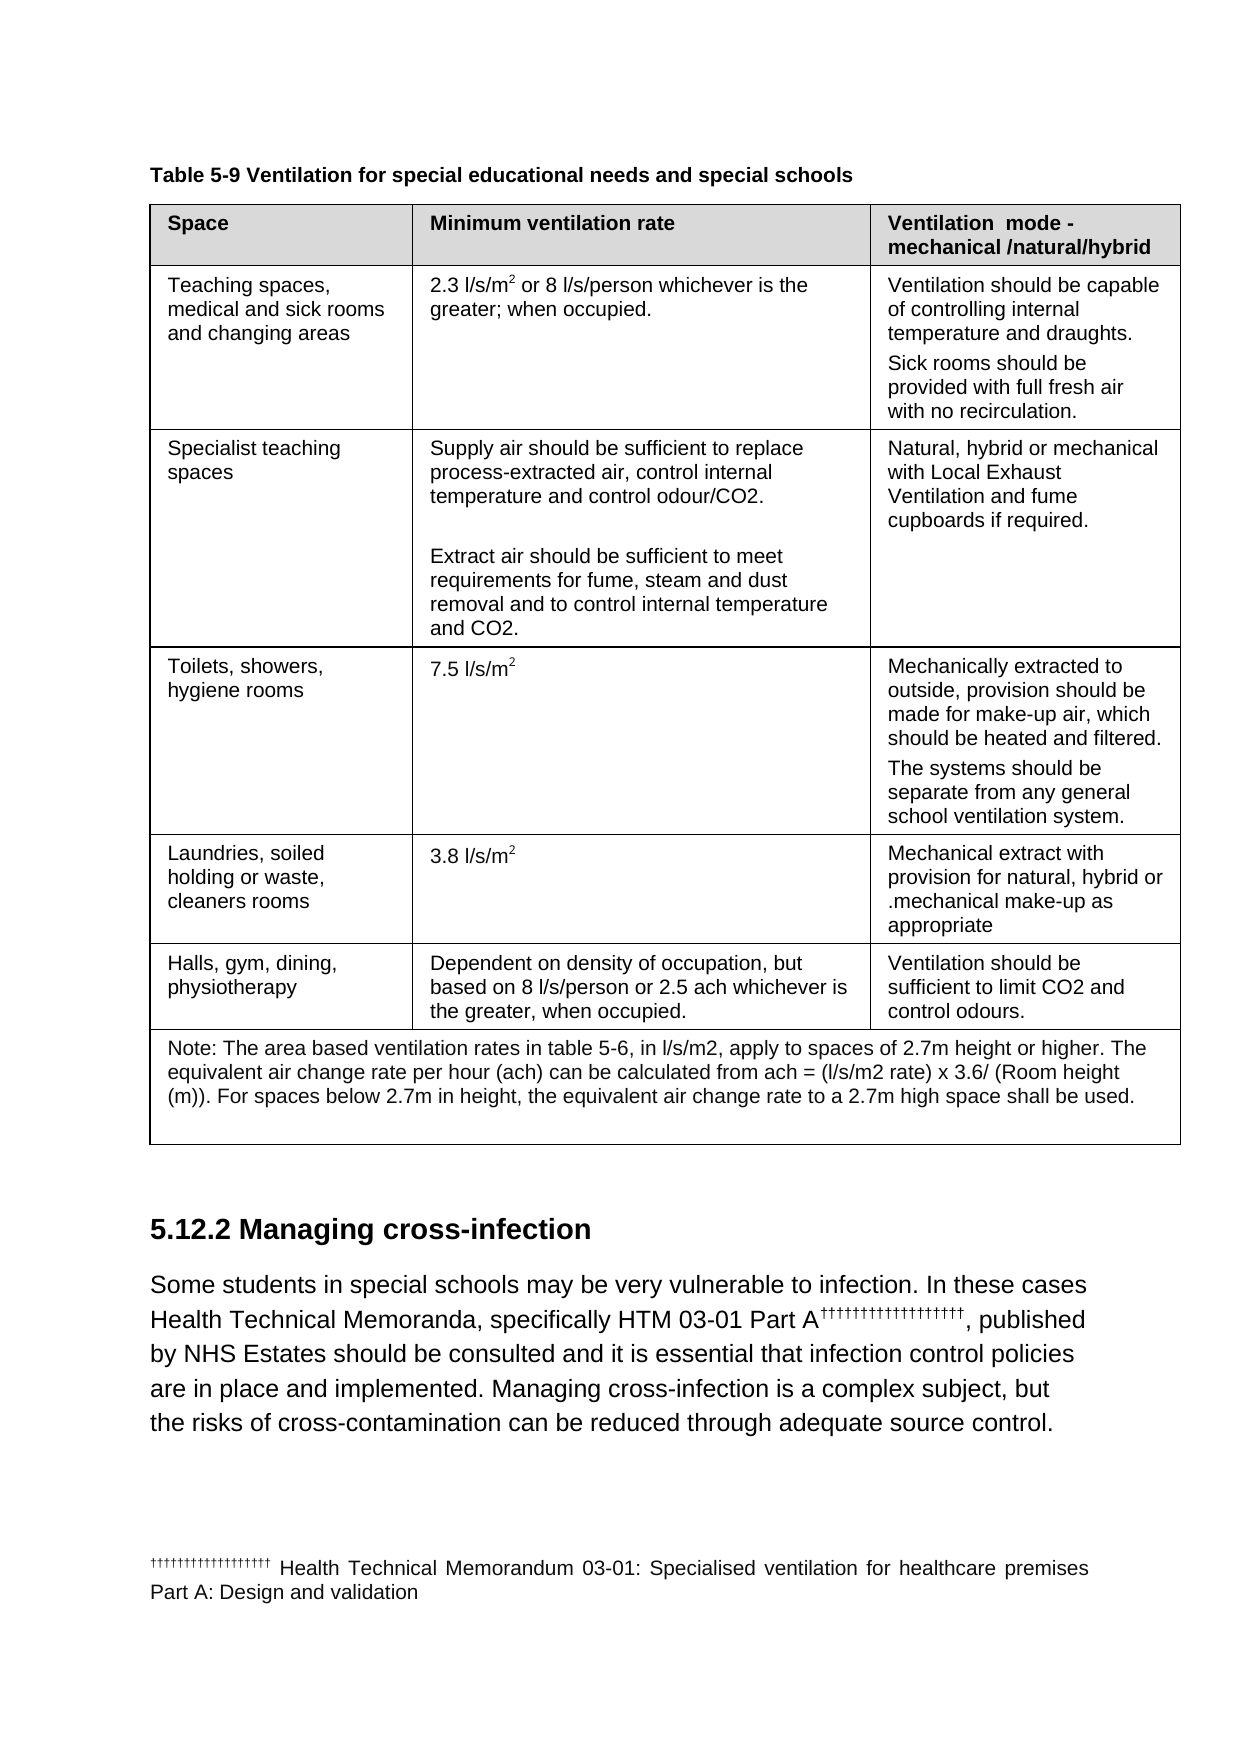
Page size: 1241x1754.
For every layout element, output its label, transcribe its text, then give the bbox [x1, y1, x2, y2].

table_header Space [151, 205, 412, 265]
table_cell Teaching spaces, medical and sick rooms and changing areas [151, 266, 412, 429]
table_cell Note: The area based ventilation rates in table 5-6, in l/s/m2, apply to spaces of 2.7m height or higher. The equivalent air change rate per hour (ach) can be calculated from ach = (l/s/m2 rate) x 3.6/ (Room height (m)). For spaces below 2.7m in height, the equivalent air change rate to a 2.7m high space shall be used. [151, 1030, 1180, 1144]
table_cell Halls, gym, dining, physiotherapy [151, 944, 412, 1029]
table_cell Laundries, soiled holding or waste, cleaners rooms [151, 835, 412, 943]
table_cell Natural, hybrid or mechanical with Local Exhaust Ventilation and fume cupboards if required. [871, 430, 1180, 646]
table_cell Mechanical extract with provision for natural, hybrid or .mechanical make-up as appropriate [871, 835, 1180, 943]
table_cell Ventilation should be capable of controlling internal temperature and draughts. Sick rooms should be provided with full fresh air with no recirculation. [871, 266, 1180, 429]
table_cell 3.8 l/s/m2 [413, 835, 870, 943]
text Some students in special schools may be very vulnerable to infection. In these cases Health Technical Memoranda, specifically HTM 03-01 Part A, published by NHS Estates should be consulted and it is essential that infection control policies are in place and implemented. Managing cross-infection is a complex subject, but the risks of cross-contamination can be reduced through adequate source control. [150, 1270, 1090, 1437]
table_cell Specialist teaching spaces [151, 430, 412, 646]
table_cell Supply air should be sufficient to replace process-extracted air, control internal temperature and control odour/CO2. Extract air should be sufficient to meet requirements for fume, steam and dust removal and to control internal temperature and CO2. [413, 430, 870, 646]
table_cell Dependent on density of occupation, but based on 8 l/s/person or 2.5 ach whichever is the greater, when occupied. [413, 944, 870, 1029]
table_cell 7.5 l/s/m2 [413, 648, 870, 834]
table_cell Mechanically extracted to outside, provision should be made for make-up air, which should be heated and filtered. The systems should be separate from any general school ventilation system. [871, 648, 1180, 834]
table_cell Toilets, showers, hygiene rooms [151, 648, 412, 834]
table_header Ventilation mode - mechanical /natural/hybrid [871, 205, 1180, 265]
table_cell 2.3 l/s/m2 or 8 l/s/person whichever is the greater; when occupied. [413, 266, 870, 429]
subtitle Managing cross-infection [150, 1212, 1090, 1245]
table_cell Ventilation should be sufficient to limit CO2 and control odours. [871, 944, 1180, 1029]
table_header Minimum ventilation rate [413, 205, 870, 265]
